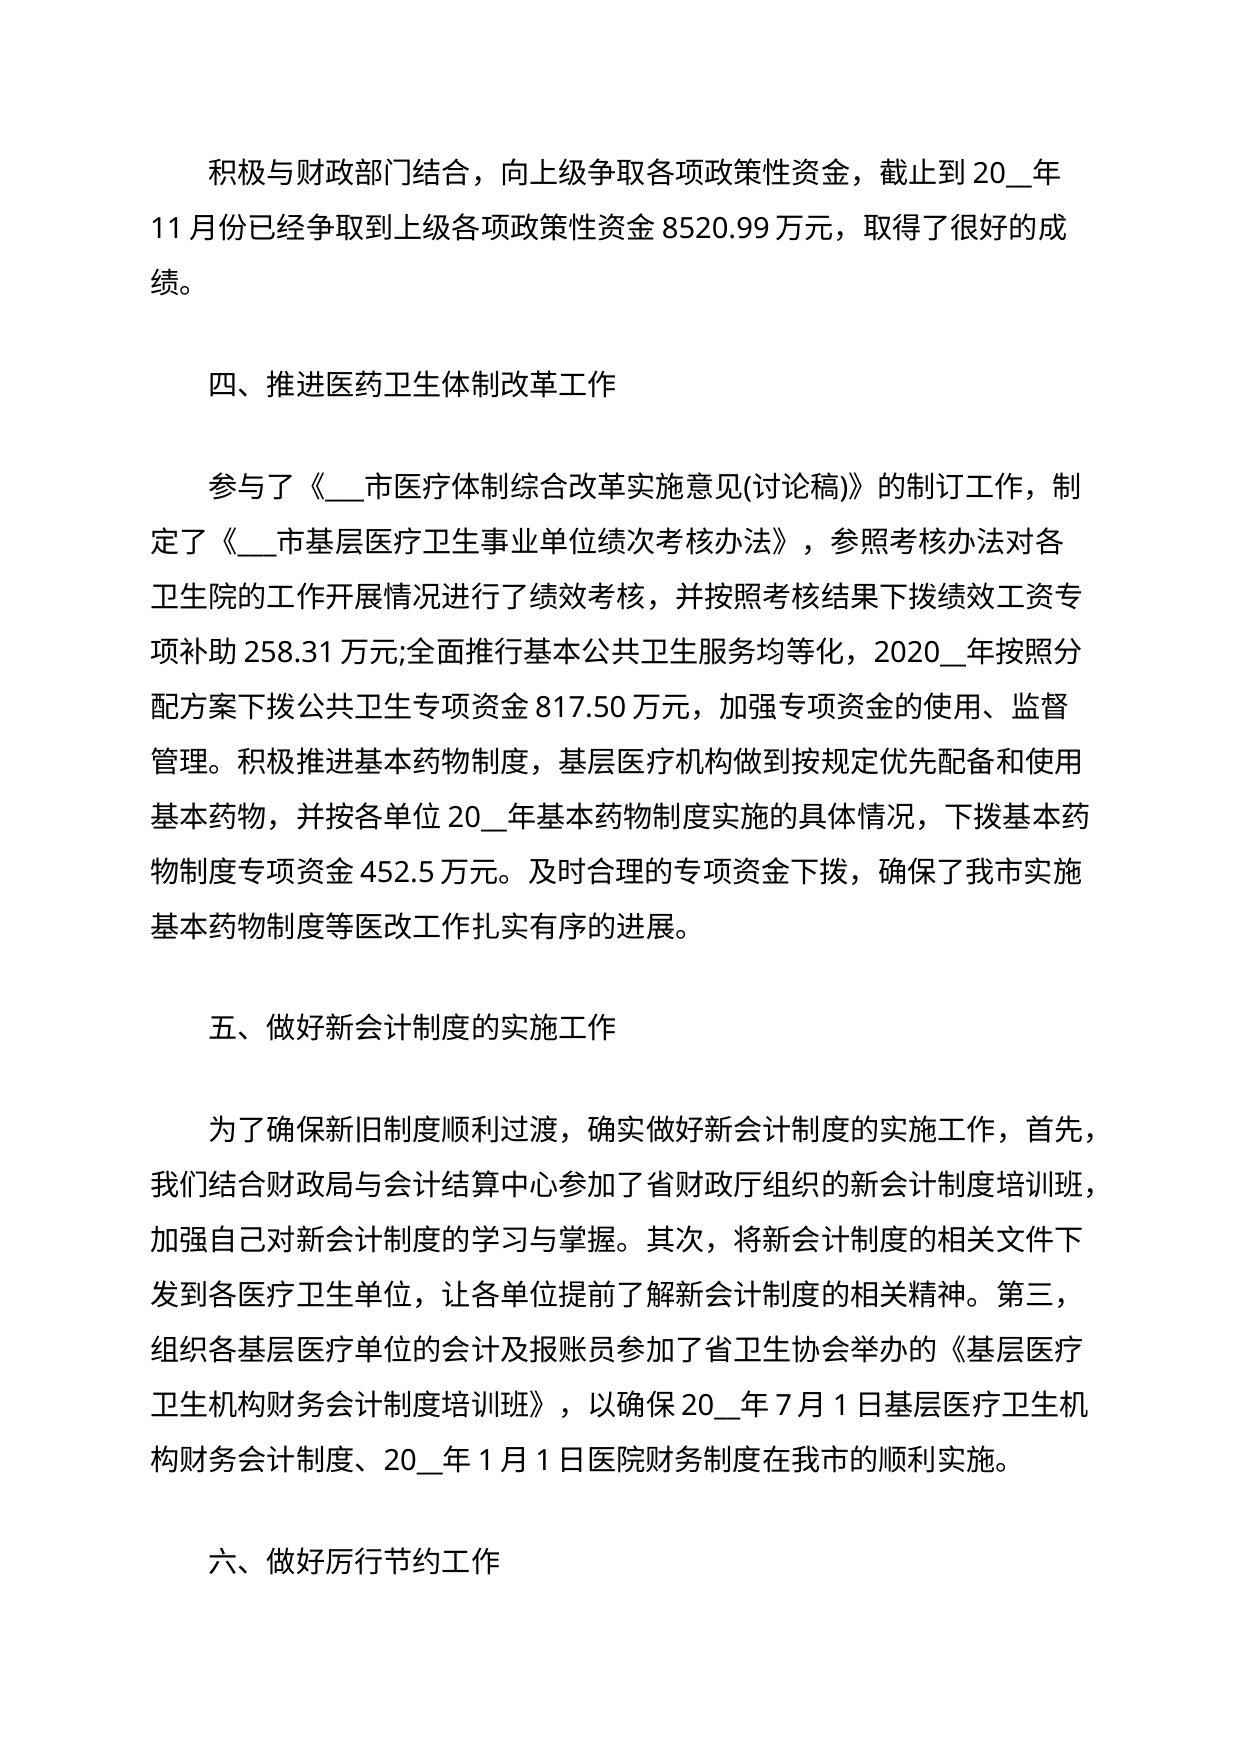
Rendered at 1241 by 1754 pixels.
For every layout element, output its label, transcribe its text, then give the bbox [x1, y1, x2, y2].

text 六、做好厉行节约工作 [150, 1538, 1090, 1581]
text 为了确保新旧制度顺利过渡，确实做好新会计制度的实施工作，首先，我们结合财政局与会计结算中心参加了省财政厅组织的新会计制度培训班，加强自己对新会计制度的学习与掌握。其次，将新会计制度的相关文件下发到各医疗卫生单位，让各单位提前了解新会计制度的相关精神。第三，组织各基层医疗单位的会计及报账员参加了省卫生协会举办的《基层医疗卫生机构财务会计制度培训班》，以确保20__年7月1日基层医疗卫生机构财务会计制度、20__年1月1日医院财务制度在我市的顺利实施。 [150, 1107, 1090, 1479]
text 积极与财政部门结合，向上级争取各项政策性资金，截止到20__年11月份已经争取到上级各项政策性资金8520.99万元，取得了很好的成绩。 [150, 150, 1090, 302]
text 参与了《___市医疗体制综合改革实施意见(讨论稿)》的制订工作，制定了《___市基层医疗卫生事业单位绩次考核办法》，参照考核办法对各卫生院的工作开展情况进行了绩效考核，并按照考核结果下拨绩效工资专项补助258.31万元;全面推行基本公共卫生服务均等化，2020__年按照分配方案下拨公共卫生专项资金817.50万元，加强专项资金的使用、监督管理。积极推进基本药物制度，基层医疗机构做到按规定优先配备和使用基本药物，并按各单位20__年基本药物制度实施的具体情况，下拨基本药物制度专项资金452.5万元。及时合理的专项资金下拨，确保了我市实施基本药物制度等医改工作扎实有序的进展。 [150, 463, 1090, 946]
text 四、推进医药卫生体制改革工作 [150, 362, 1090, 404]
text 五、做好新会计制度的实施工作 [150, 1005, 1090, 1047]
